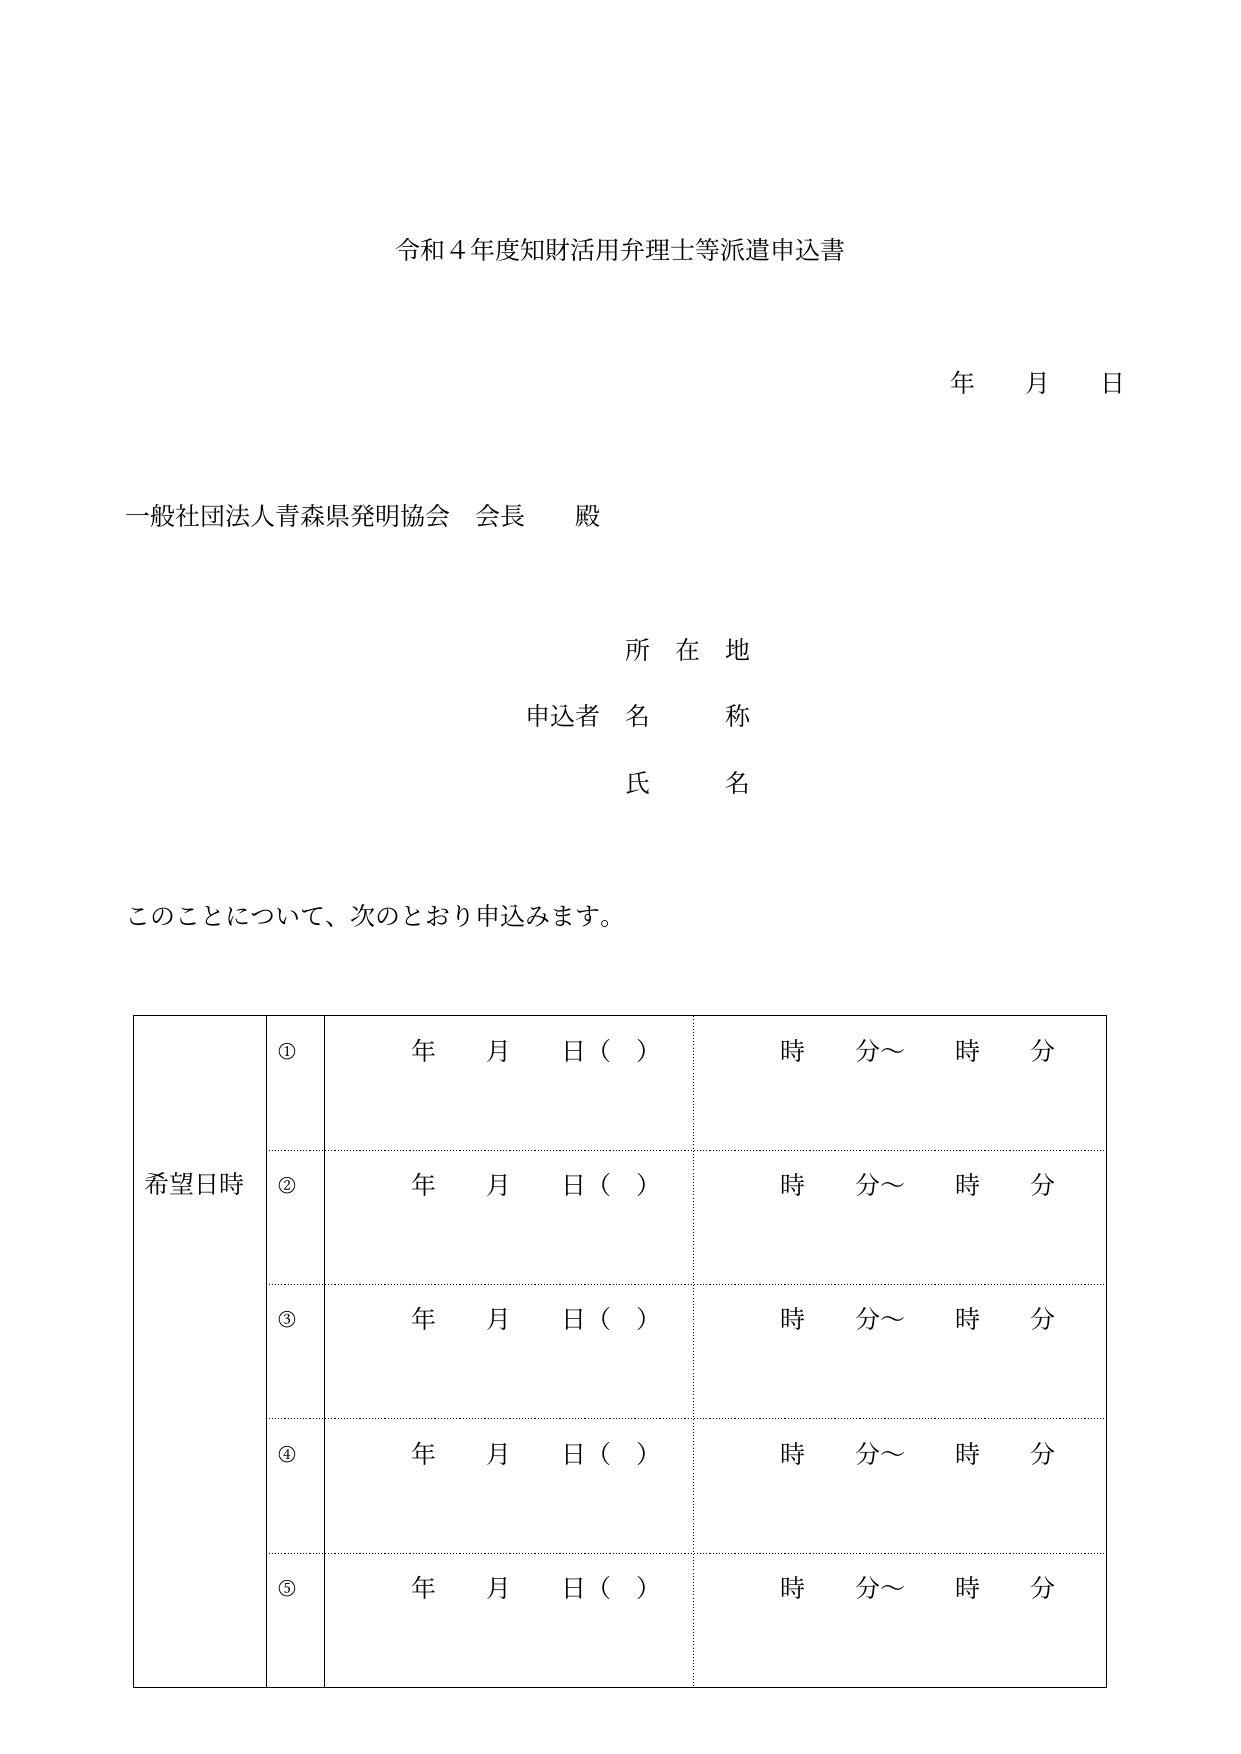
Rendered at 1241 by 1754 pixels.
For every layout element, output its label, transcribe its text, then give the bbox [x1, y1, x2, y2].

table_cell 時 分～ 時 分 [694, 1418, 1106, 1553]
table_header 希望日時 [134, 1016, 266, 1687]
text 申込者 名 称 [75, 682, 1165, 748]
table_cell 年 月 日（ ） [325, 1150, 694, 1284]
table_cell 時 分～ 時 分 [694, 1150, 1106, 1284]
table_header [267, 1016, 324, 1149]
table_cell 時 分～ 時 分 [694, 1284, 1106, 1418]
table_cell [267, 1284, 324, 1418]
table_cell [267, 1418, 324, 1553]
table_cell [267, 1150, 324, 1284]
text このことについて、次のとおり申込みます。 [75, 882, 1165, 948]
text 所 在 地 [75, 615, 1165, 682]
table_cell 年 月 日（ ） [325, 1553, 694, 1687]
table_cell 時 分～ 時 分 [694, 1553, 1106, 1687]
text 年 月 日 [75, 348, 1165, 415]
table_cell 年 月 日（ ） [325, 1418, 694, 1553]
table_cell [267, 1553, 324, 1687]
text 令和４年度知財活用弁理士等派遣申込書 [75, 215, 1165, 282]
table_header 時 分～ 時 分 [694, 1016, 1106, 1149]
text 一般社団法人青森県発明協会 会長 殿 [75, 482, 1165, 548]
table_cell 年 月 日（ ） [325, 1284, 694, 1418]
text 氏 名 [75, 748, 1165, 815]
table_header 年 月 日（ ） [325, 1016, 694, 1149]
